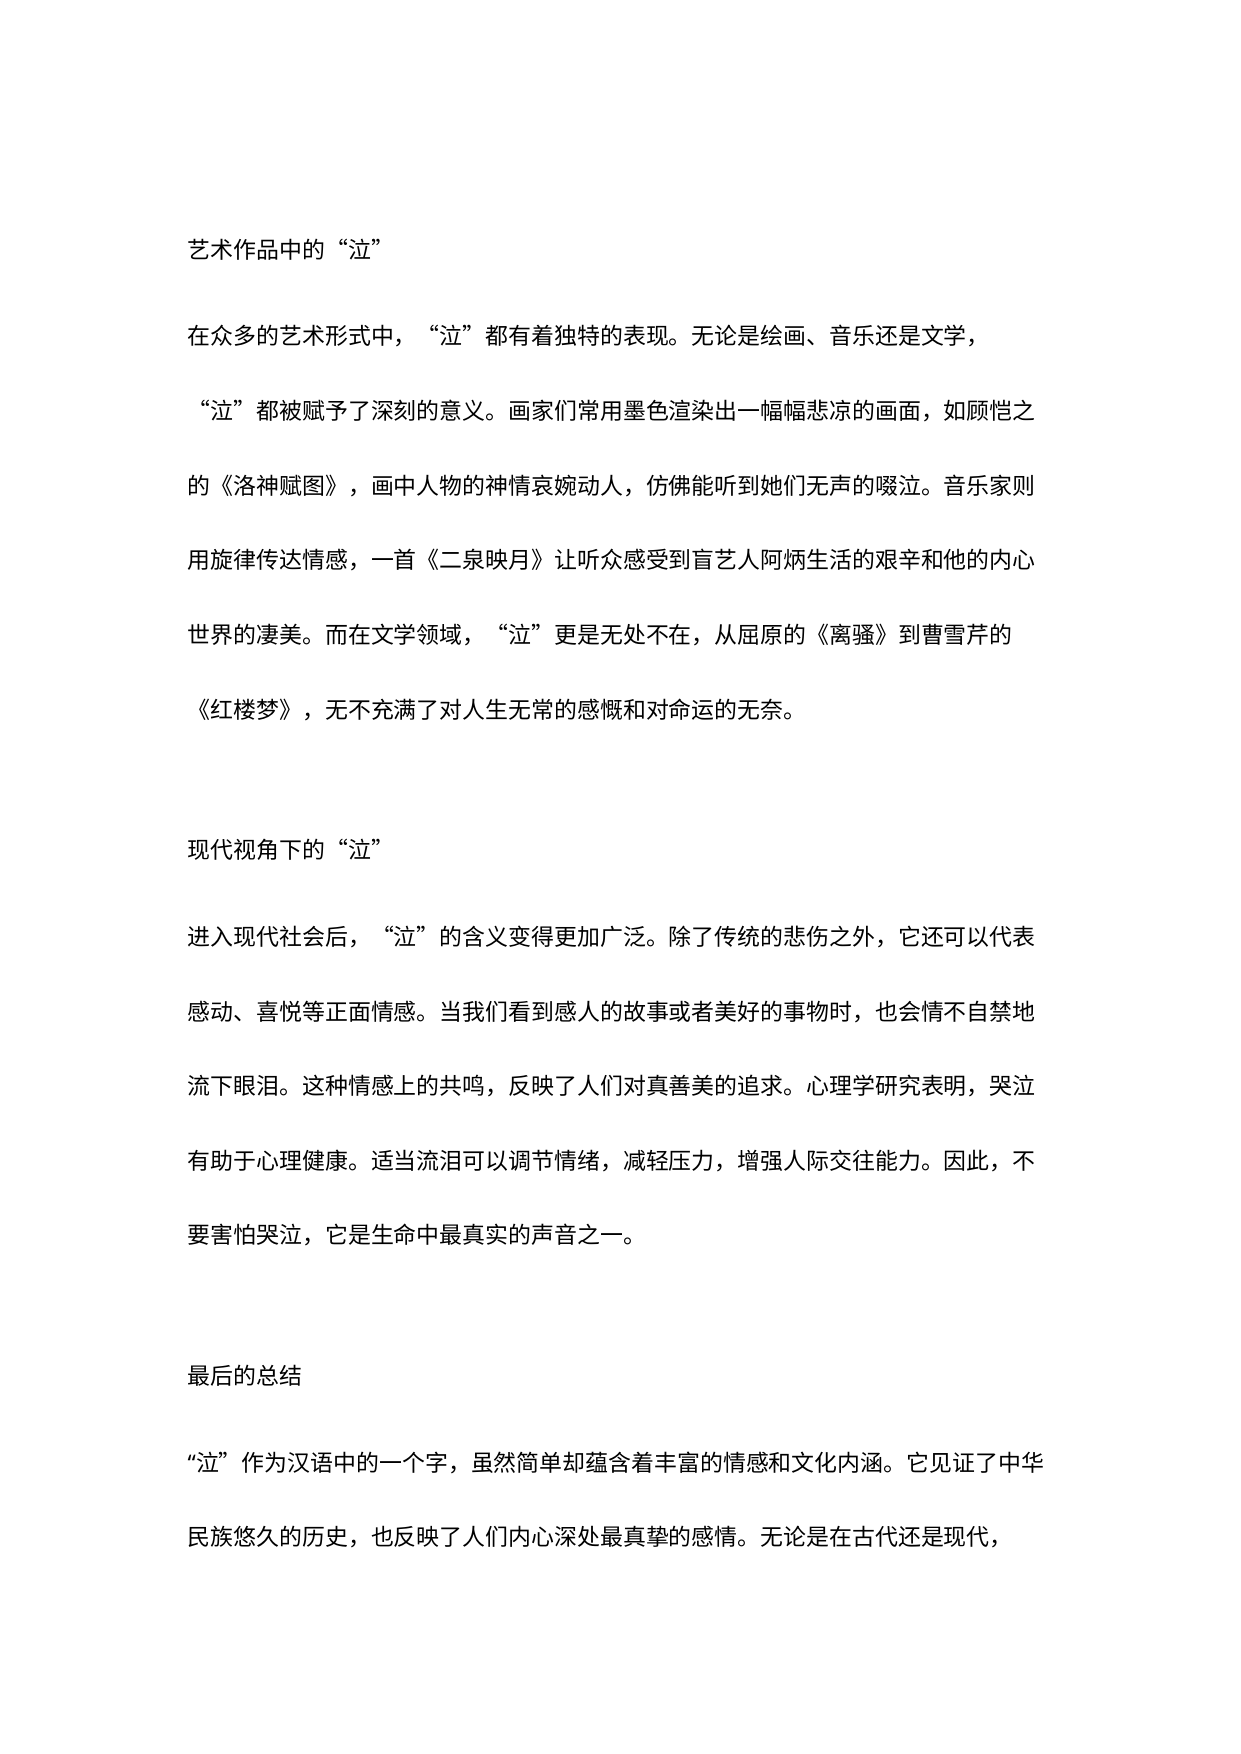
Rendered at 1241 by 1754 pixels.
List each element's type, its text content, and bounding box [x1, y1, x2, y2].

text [187, 1428, 1053, 1568]
text 现代视角下的“泣” [187, 816, 1053, 881]
text 进入现代社会后，“泣”的含义变得更加广泛。除了传统的悲伤之外，它还可以代表感动、喜悦等正面情感。当我们看到感人的故事或者美好的事物时，也会情不自禁地流下眼泪。这种情感上的共鸣，反映了人们对真善美的追求。心理学研究表明，哭泣有助于心理健康。适当流泪可以调节情绪，减轻压力，增强人际交往能力。因此，不要害怕哭泣，它是生命中最真实的声音之一。 [187, 903, 1053, 1267]
text 艺术作品中的“泣” [187, 216, 1053, 281]
text 在众多的艺术形式中，“泣”都有着独特的表现。无论是绘画、音乐还是文学，“泣”都被赋予了深刻的意义。画家们常用墨色渲染出一幅幅悲凉的画面，如顾恺之的《洛神赋图》，画中人物的神情哀婉动人，仿佛能听到她们无声的啜泣。音乐家则用旋律传达情感，一首《二泉映月》让听众感受到盲艺人阿炳生活的艰辛和他的内心世界的凄美。而在文学领域，“泣”更是无处不在，从屈原的《离骚》到曹雪芹的《红楼梦》，无不充满了对人生无常的感慨和对命运的无奈。 [187, 302, 1053, 741]
text 最后的总结 [187, 1342, 1053, 1407]
